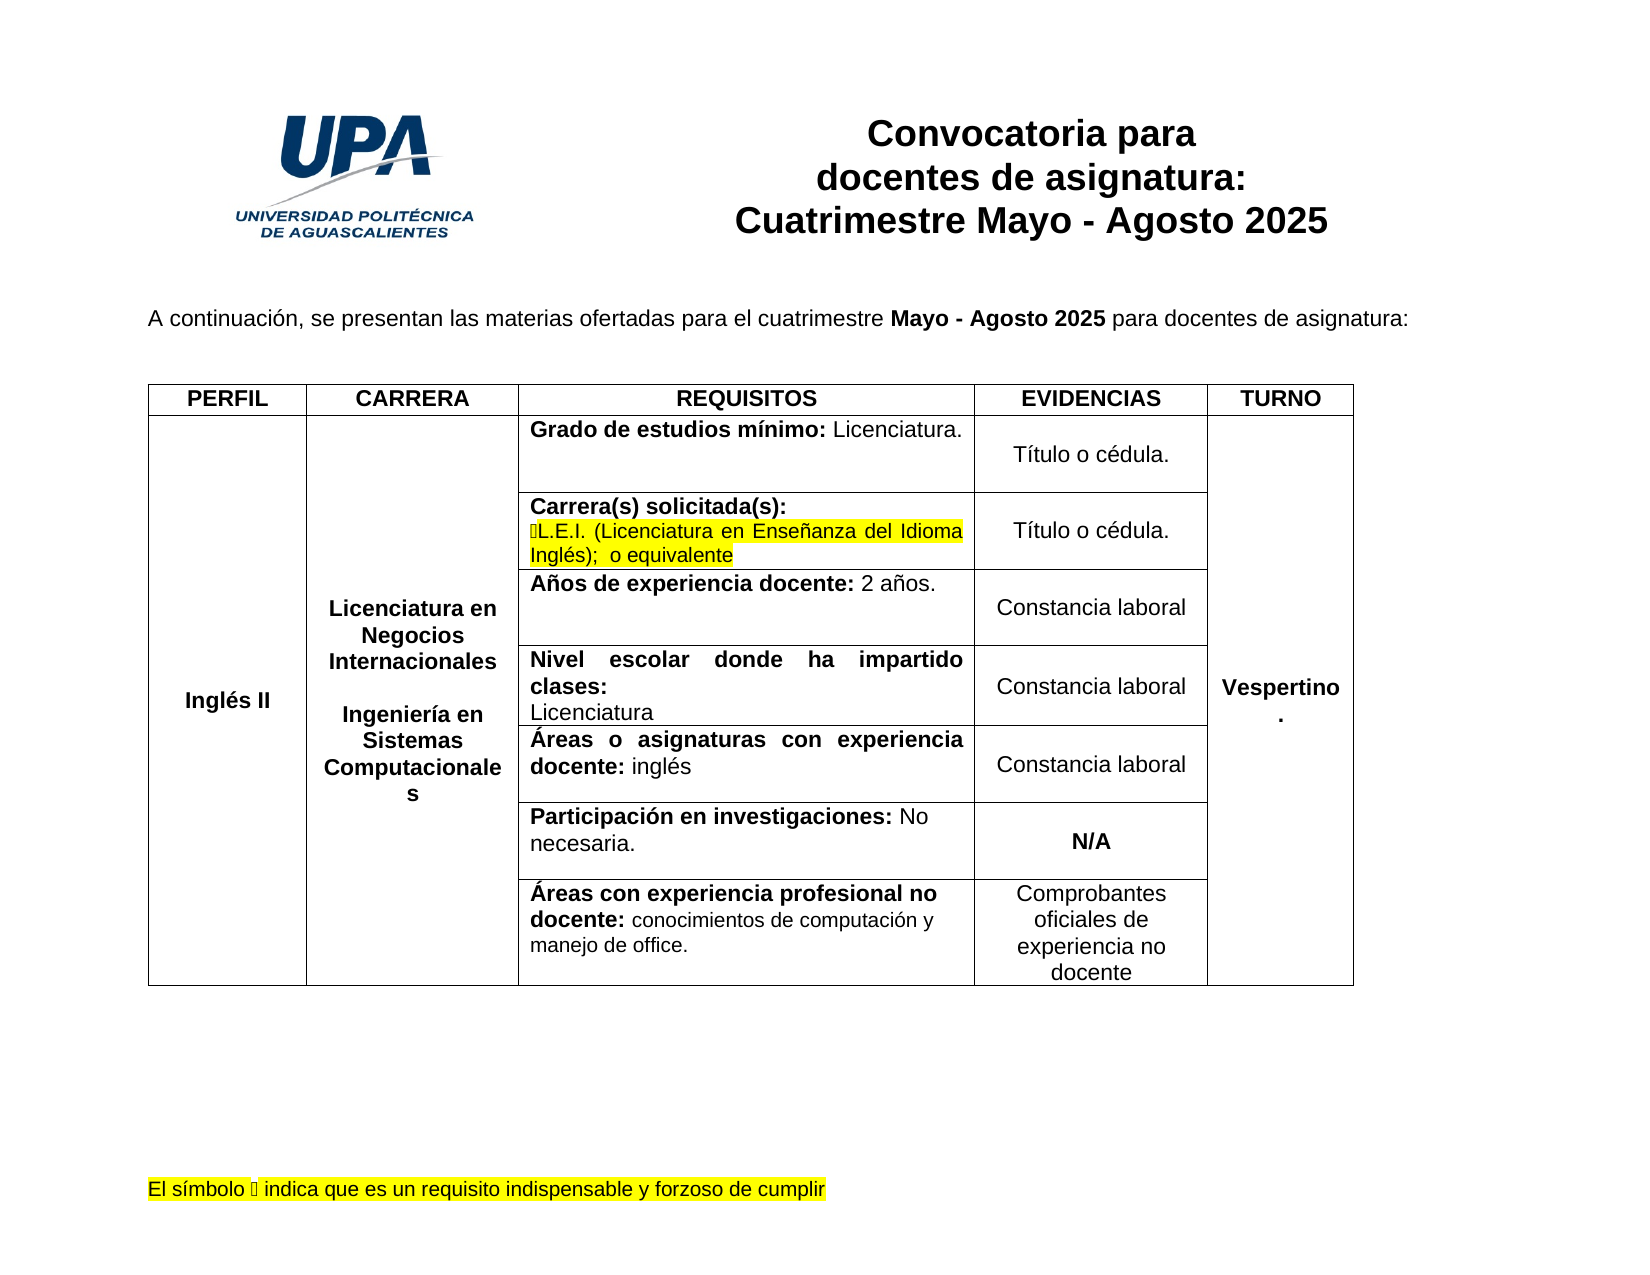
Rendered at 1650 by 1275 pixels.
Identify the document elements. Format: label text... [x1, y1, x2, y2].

table_cell Grado de estudios mínimo: Licenciatura. [519, 416, 974, 492]
table_cell Carrera(s) solicitada(s): L.E.I. (Licenciatura en Enseñanza del Idioma Inglés); o equivalente [519, 493, 974, 568]
table_cell Título o cédula. [975, 416, 1207, 492]
table_cell Nivel escolar donde ha impartido clases: Licenciatura [519, 646, 974, 725]
table_cell Áreas con experiencia profesional no docente: conocimientos de computación y manejo de office. [519, 880, 974, 985]
table_cell Comprobantes oficiales de experiencia no docente [975, 880, 1207, 985]
table_cell Constancia laboral [975, 726, 1207, 802]
table_cell Vespertino. [1208, 416, 1353, 985]
table_cell Áreas o asignaturas con experiencia docente: inglés [519, 726, 974, 802]
text A continuación, se presentan las materias ofertadas para el cuatrimestre Mayo - Agosto 2025 para docentes de asignatura: [148, 305, 1502, 332]
table_header REQUISITOS [519, 385, 974, 415]
table_header PERFIL [149, 385, 306, 415]
table_header CARRERA [307, 385, 518, 415]
table_cell Constancia laboral [975, 570, 1207, 645]
table_cell Licenciatura en Negocios Internacionales Ingeniería en Sistemas Computacionales [307, 416, 518, 985]
table_cell N/A [975, 803, 1207, 879]
table_cell Participación en investigaciones: No necesaria. [519, 803, 974, 879]
table_cell Título o cédula. [975, 493, 1207, 568]
table_header EVIDENCIAS [975, 385, 1207, 415]
table_cell Constancia laboral [975, 646, 1207, 725]
table_header TURNO [1208, 385, 1353, 415]
table_cell Años de experiencia docente: 2 años. [519, 570, 974, 645]
picture [217, 93, 491, 259]
table_cell Inglés II [149, 416, 306, 985]
